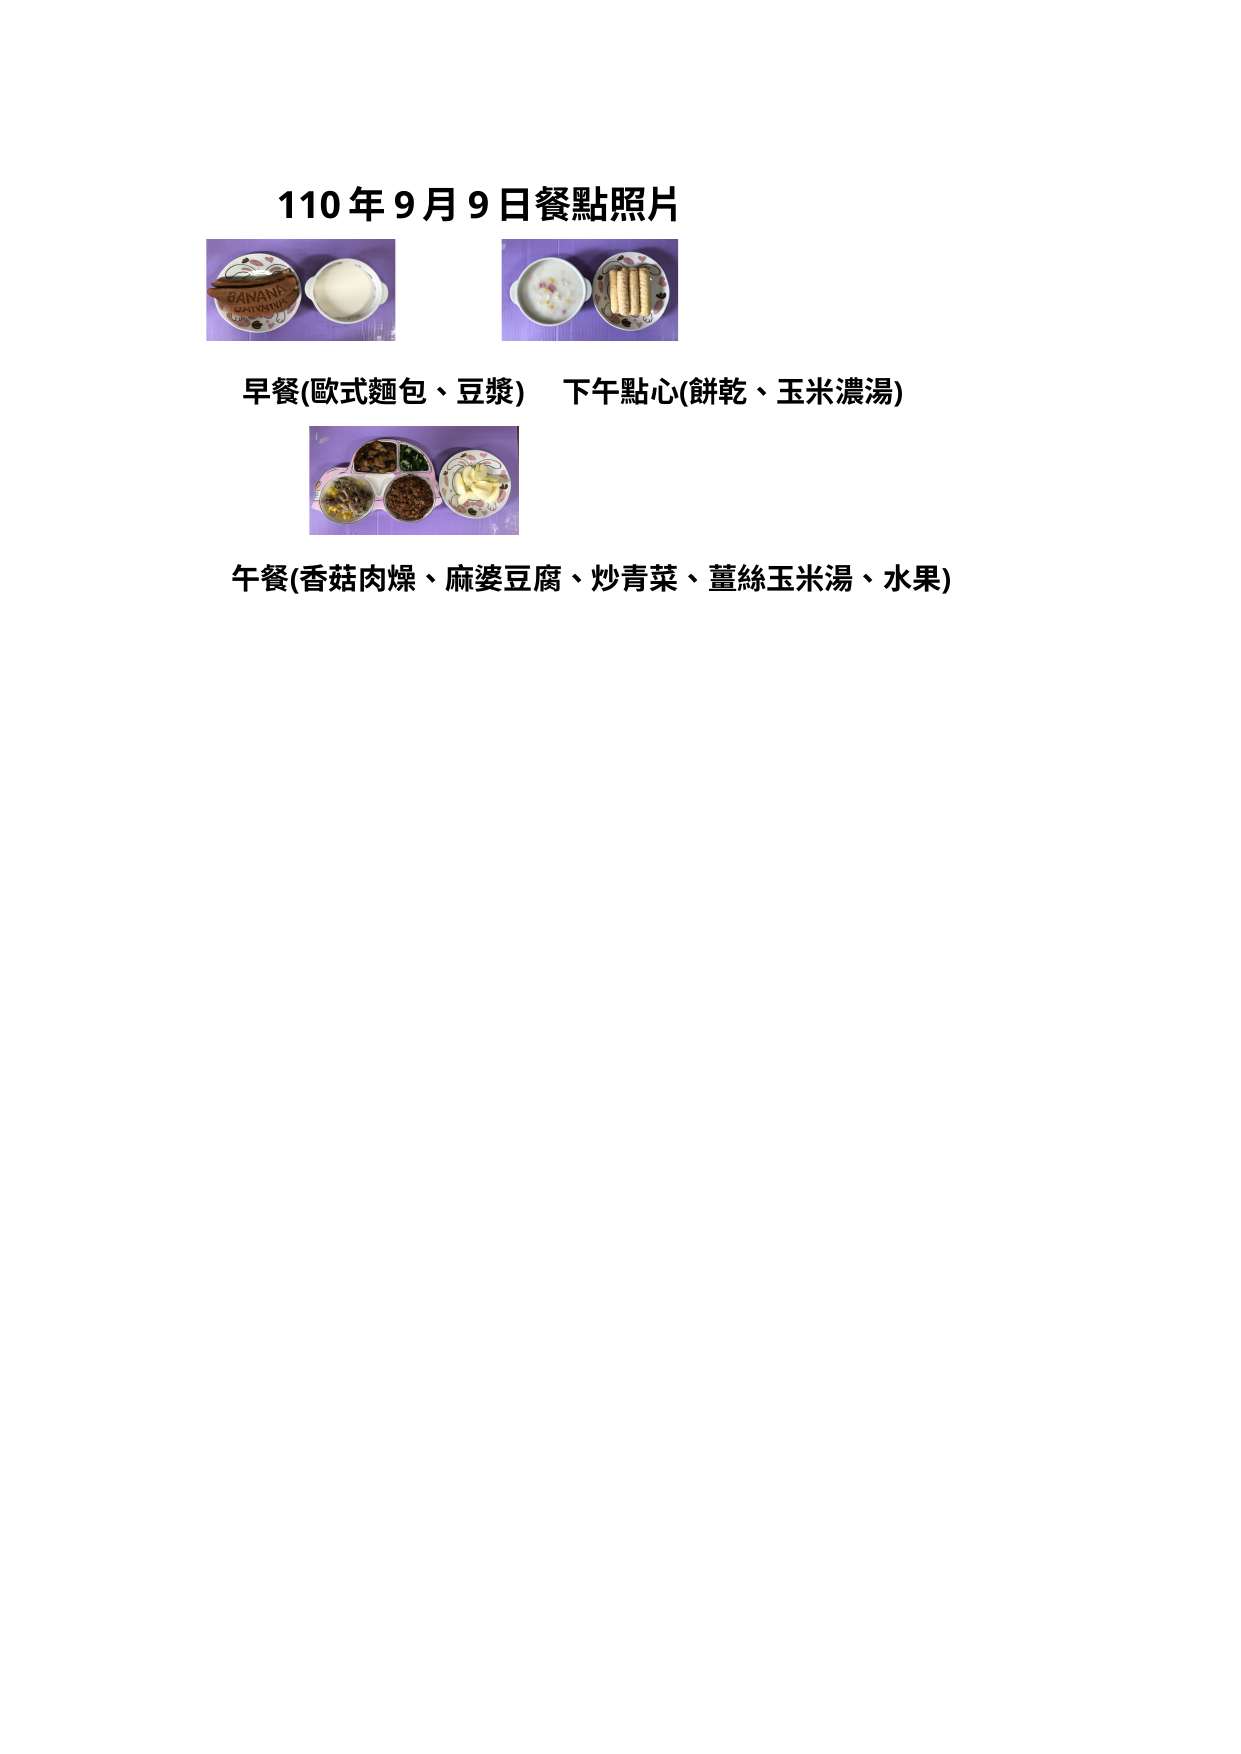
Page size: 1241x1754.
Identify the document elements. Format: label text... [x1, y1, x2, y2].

text 110年9月9日餐點照片 [150, 164, 1106, 239]
text 午餐(香菇肉燥、麻婆豆腐、炒青菜、薑絲玉米湯、水果) [150, 539, 1106, 614]
picture [309, 426, 519, 535]
text 早餐(歐式麵包、豆漿) 下午點心(餅乾、玉米濃湯) [150, 352, 1106, 427]
picture [206, 239, 396, 341]
picture [501, 239, 679, 341]
